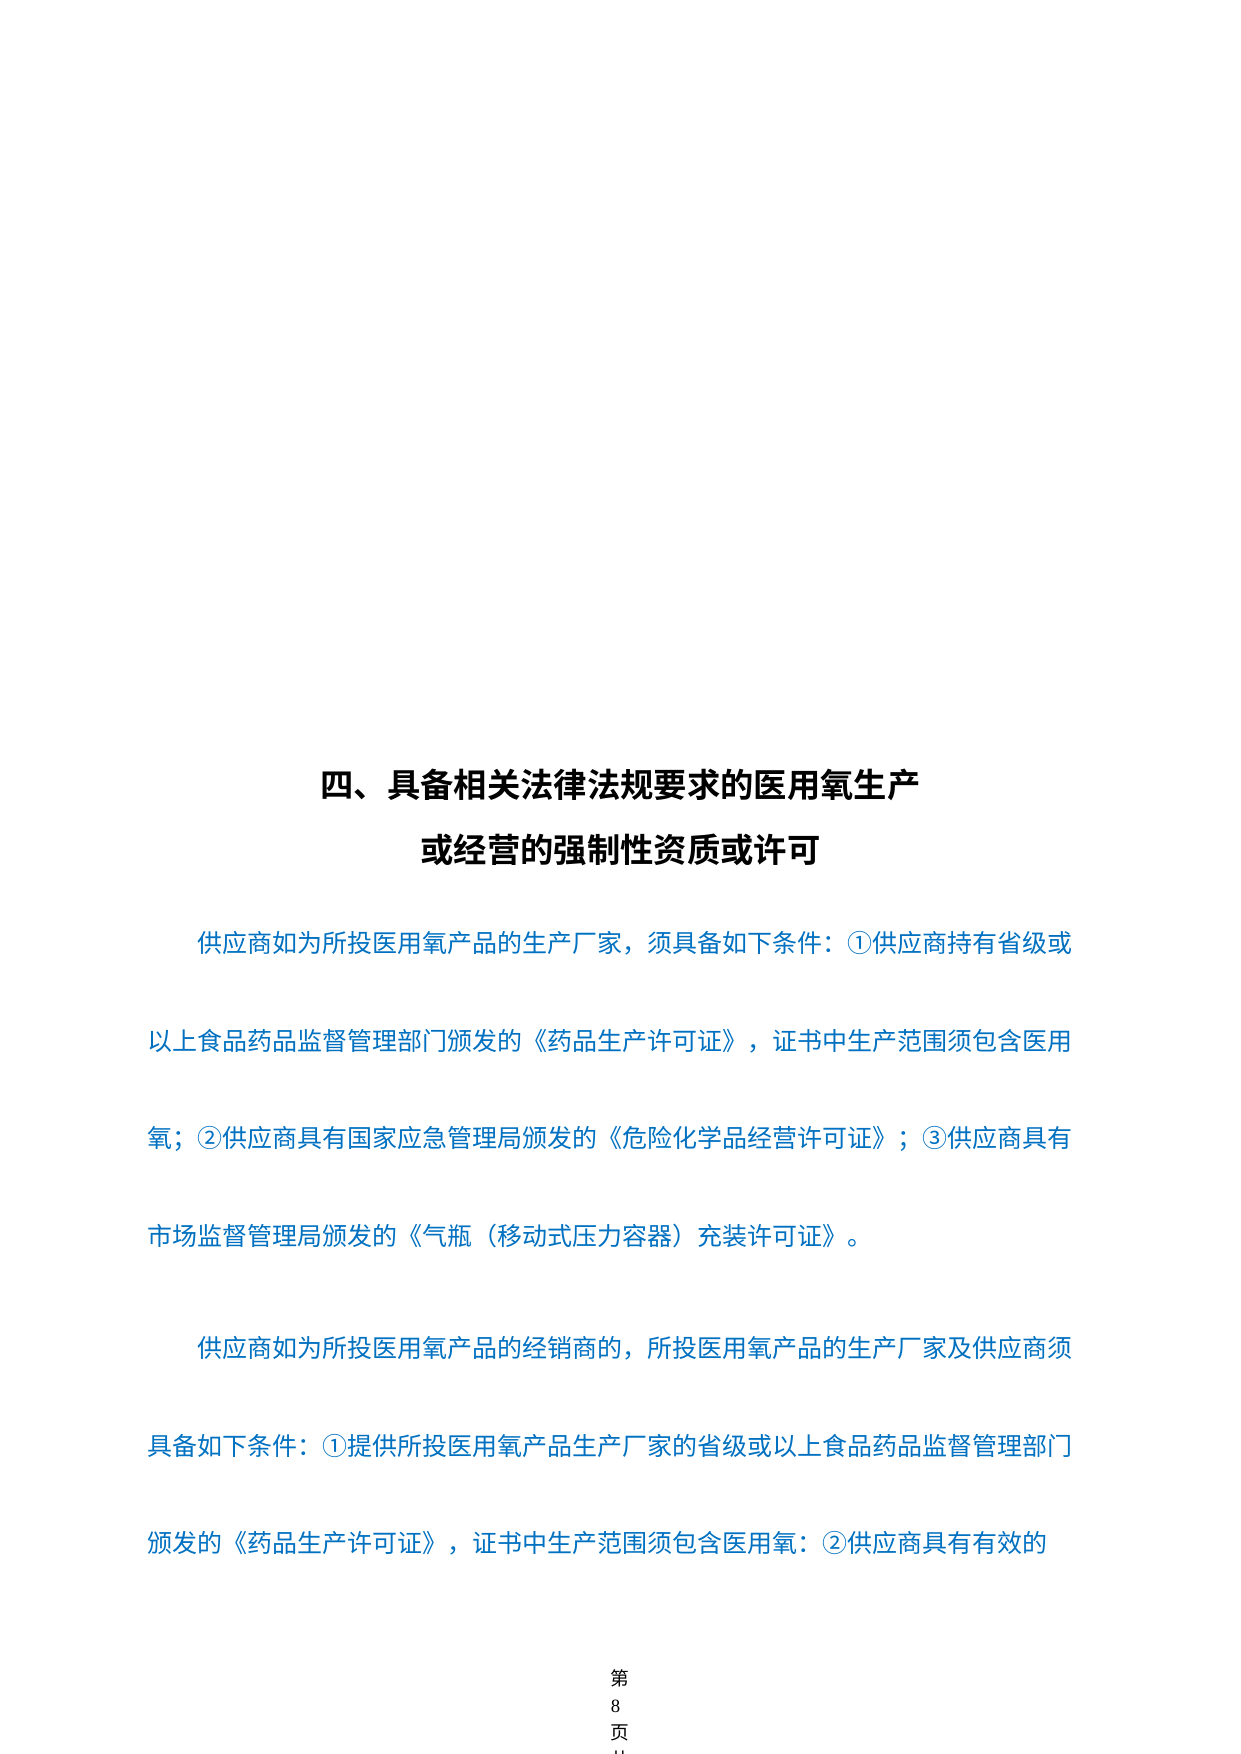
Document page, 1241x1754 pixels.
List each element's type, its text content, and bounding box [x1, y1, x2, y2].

list 具备相关法律法规要求的医用氧生产 [148, 750, 1092, 815]
text 供应商如为所投医用氧产品的生产厂家，须具备如下条件：①供应商持有省级或以上食品药品监督管理部门颁发的《药品生产许可证》，证书中生产范围须包含医用氧；②供应商具有国家应急管理局颁发的《危险化学品经营许可证》；③供应商具有市场监督管理局颁发的《气瓶（移动式压力容器）充装许可证》。 [148, 909, 1092, 1267]
list 或经营的强制性资质或许可 [148, 815, 1092, 880]
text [148, 1314, 1092, 1574]
